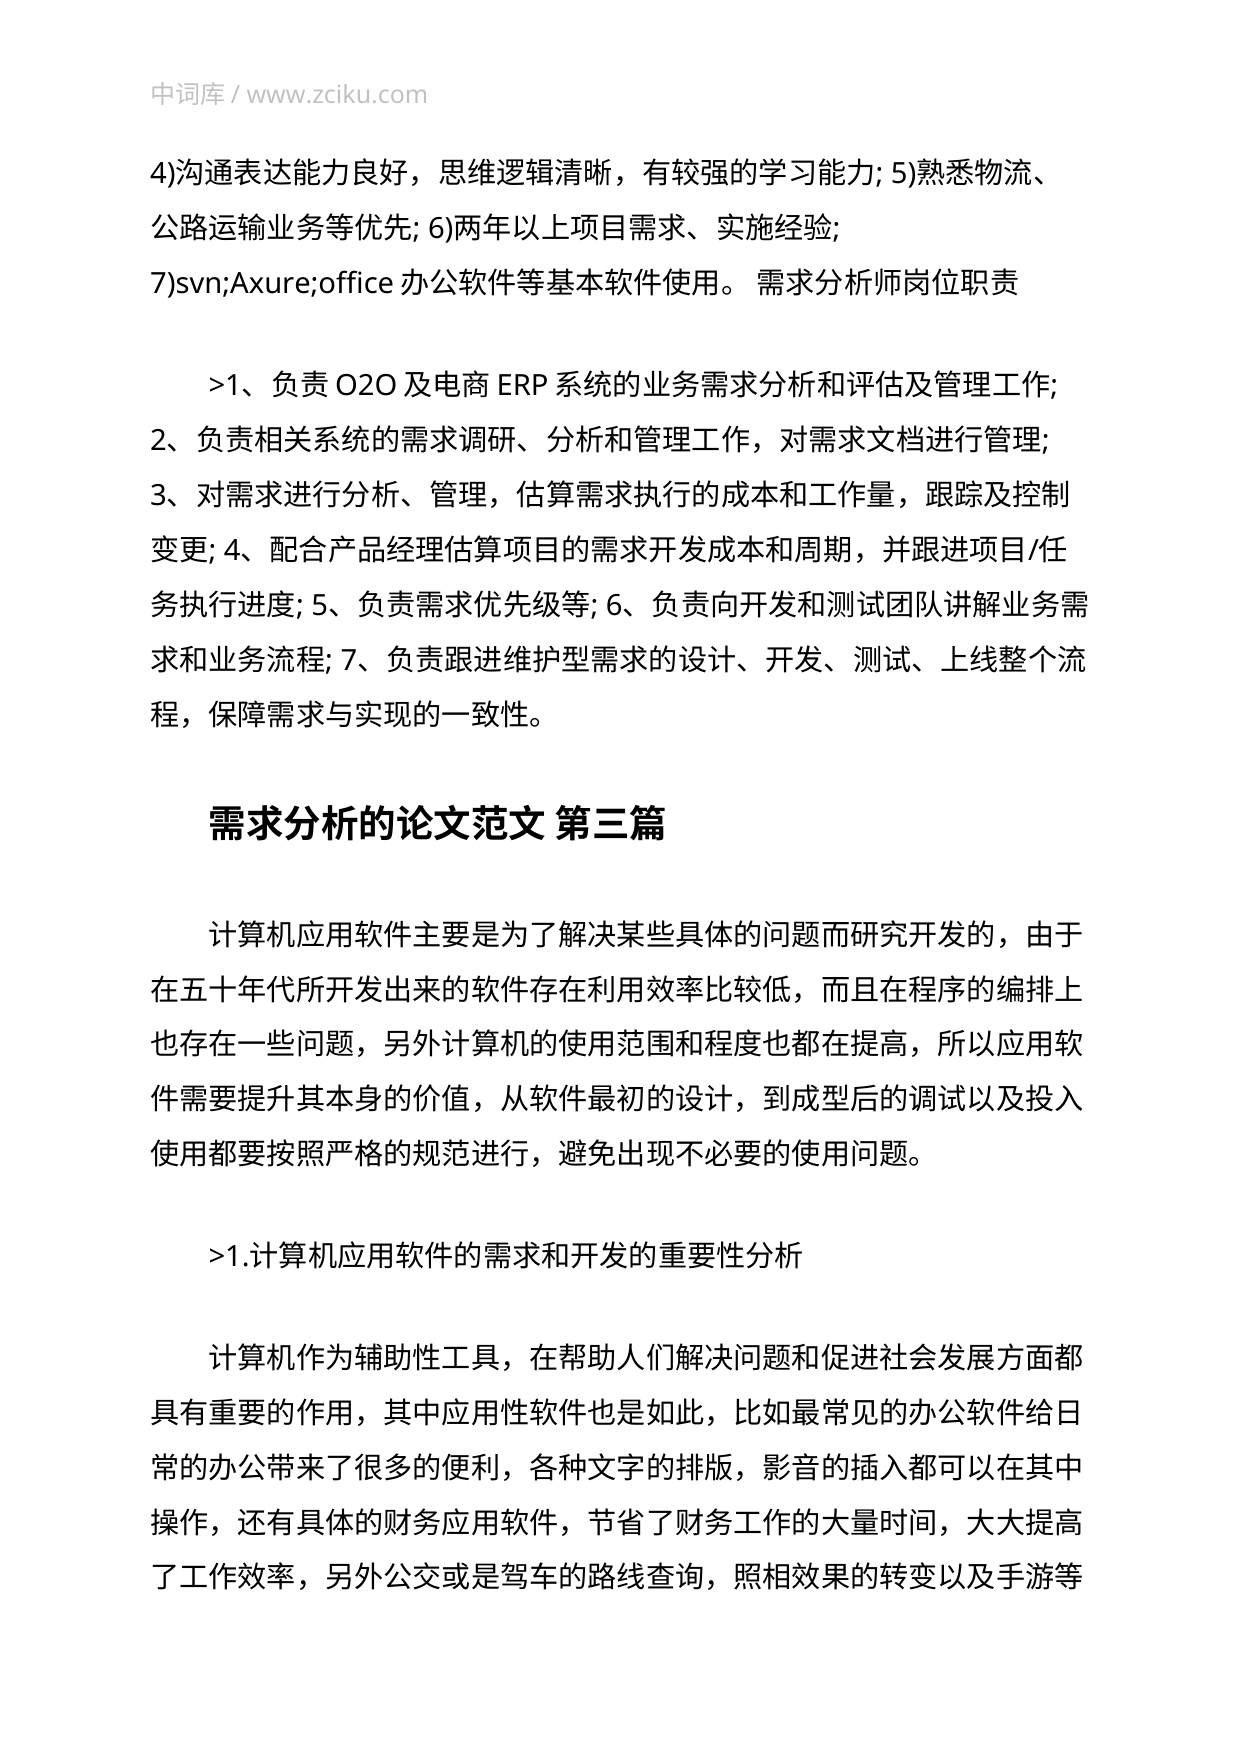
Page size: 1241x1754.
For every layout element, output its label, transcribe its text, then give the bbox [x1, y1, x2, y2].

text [150, 1334, 1090, 1596]
text >1.计算机应用软件的需求和开发的重要性分析 [150, 1232, 1090, 1275]
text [150, 150, 1090, 302]
text 需求分析的论文范文 第三篇 [150, 794, 1090, 848]
text 计算机应用软件主要是为了解决某些具体的问题而研究开发的，由于在五十年代所开发出来的软件存在利用效率比较低，而且在程序的编排上也存在一些问题，另外计算机的使用范围和程度也都在提高，所以应用软件需要提升其本身的价值，从软件最初的设计，到成型后的调试以及投入使用都要按照严格的规范进行，避免出现不必要的使用问题。 [150, 911, 1090, 1173]
text >1、负责O2O及电商ERP系统的业务需求分析和评估及管理工作; 2、负责相关系统的需求调研、分析和管理工作，对需求文档进行管理; 3、对需求进行分析、管理，估算需求执行的成本和工作量，跟踪及控制变更; 4、配合产品经理估算项目的需求开发成本和周期，并跟进项目/任务执行进度; 5、负责需求优先级等; 6、负责向开发和测试团队讲解业务需求和业务流程; 7、负责跟进维护型需求的设计、开发、测试、上线整个流程，保障需求与实现的一致性。 [150, 362, 1090, 734]
